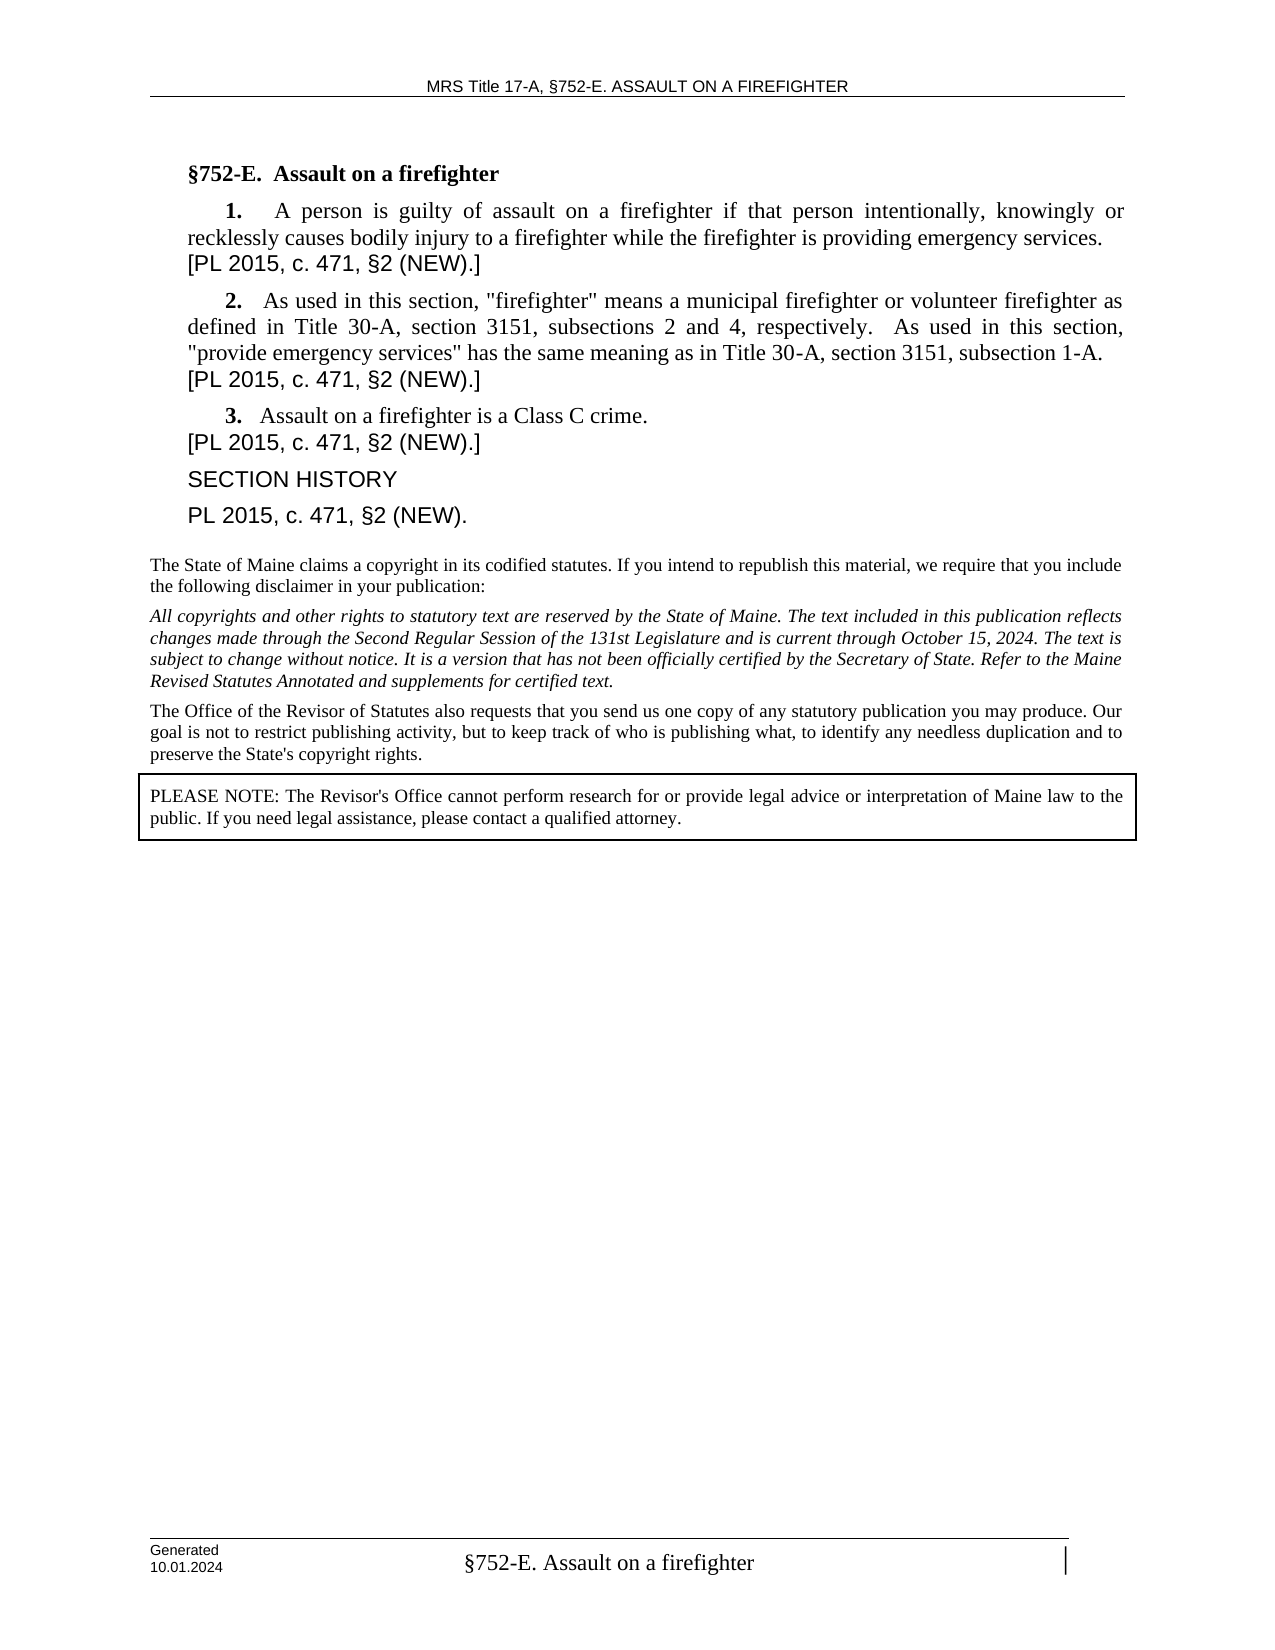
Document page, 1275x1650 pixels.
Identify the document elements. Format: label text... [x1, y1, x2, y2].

text 1. A person is guilty of assault on a firefighter if that person intentionally, knowingly or recklessly causes bodily injury to a firefighter while the firefighter is providing emergency services. [187, 197, 1125, 250]
text All copyrights and other rights to statutory text are reserved by the State of Maine. The text included in this publication reflects changes made through the Second Regular Session of the 131st Legislature and is current through October 15, 2024 . The text is subject to change without notice. It is a version that has not been officially certified by the Secretary of State. Refer to the Maine Revised Statutes Annotated and supplements for certified text. [150, 605, 1125, 691]
text PL 2015, c. 471, §2 (NEW). [187, 502, 1125, 529]
text [PL 2015, c. 471, §2 (NEW).] [187, 429, 1125, 455]
text SECTION HISTORY [187, 466, 1125, 492]
text The State of Maine claims a copyright in its codified statutes. If you intend to republish this material, we require that you include the following disclaimer in your publication: [150, 554, 1125, 597]
text 2. As used in this section, "firefighter" means a municipal firefighter or volunteer firefighter as defined in Title 30‑A, section 3151, subsections 2 and 4, respectively. As used in this section, "provide emergency services" has the same meaning as in Title 30‑A, section 3151, subsection 1‑A. [187, 287, 1125, 366]
text [PL 2015, c. 471, §2 (NEW).] [187, 250, 1125, 276]
text 3. Assault on a firefighter is a Class C crime. [187, 402, 1125, 429]
text [PL 2015, c. 471, §2 (NEW).] [187, 366, 1125, 392]
text PLEASE NOTE: The Revisor's Office cannot perform research for or provide legal advice or interpretation of Maine law to the public. If you need legal assistance, please contact a qualified attorney. [140, 775, 1135, 839]
text §752-E. Assault on a firefighter [187, 160, 1125, 187]
text The Office of the Revisor of Statutes also requests that you send us one copy of any statutory publication you may produce. Our goal is not to restrict publishing activity, but to keep track of who is publishing what, to identify any needless duplication and to preserve the State's copyright rights. [150, 700, 1125, 764]
